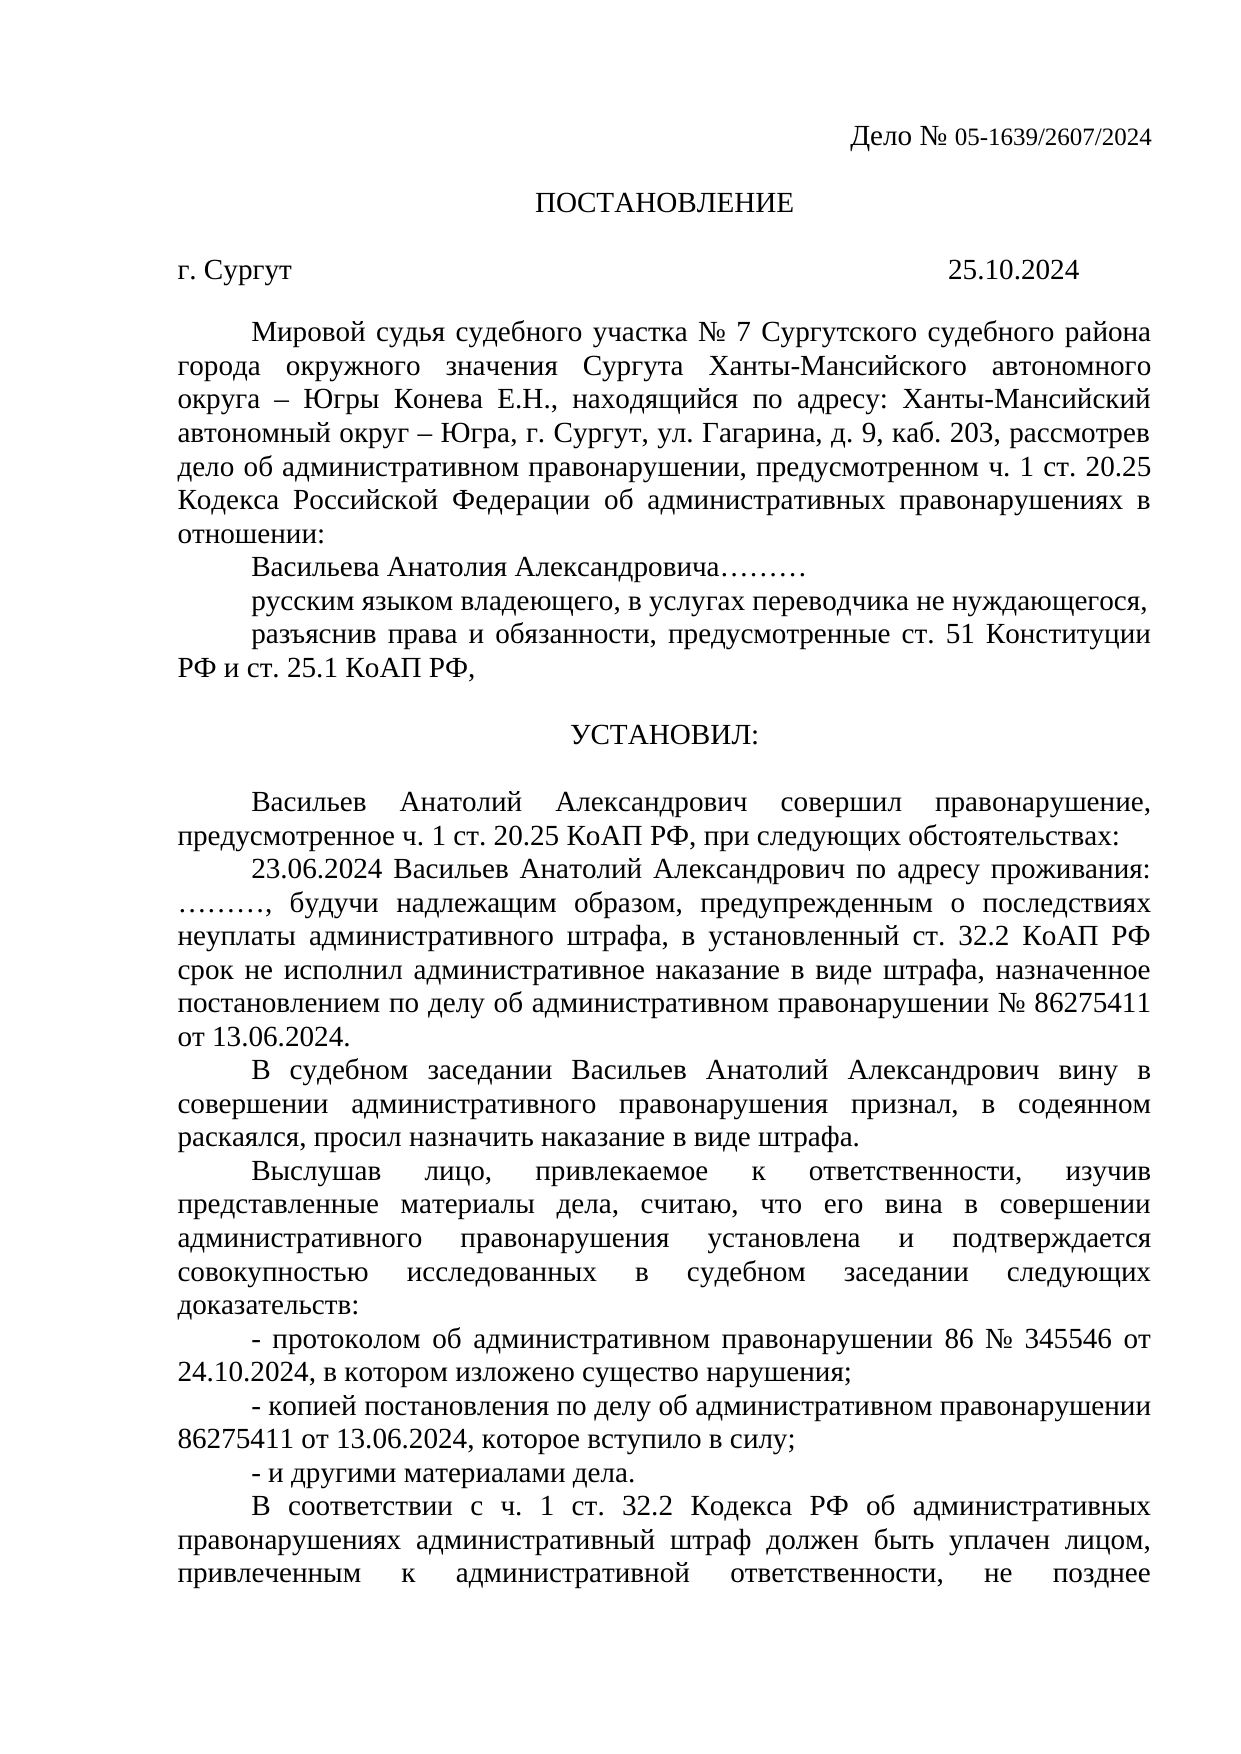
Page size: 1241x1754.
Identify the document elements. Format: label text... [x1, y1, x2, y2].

text В судебном заседании Васильев Анатолий Александрович вину в совершении административного правонарушения признал, в содеянном раскаялся, просил назначить наказание в виде штрафа. [177, 1052, 1152, 1153]
text русским языком владеющего, в услугах переводчика не нуждающегося, [177, 583, 1152, 616]
text 23.06.2024 Васильев Анатолий Александрович по адресу проживания: ………, будучи надлежащим образом, предупрежденным о последствиях неуплаты административного штрафа, в установленный ст. 32.2 КоАП РФ срок не исполнил административное наказание в виде штрафа, назначенное постановлением по делу об административном правонарушении № 86275411 от 13.06.2024. [177, 851, 1152, 1052]
text - копией постановления по делу об административном правонарушении 86275411 от 13.06.2024, которое вступило в силу; [177, 1388, 1152, 1455]
text Васильева Анатолия Александровича……… [177, 549, 1152, 583]
text - протоколом об административном правонарушении 86 № 345546 от 24.10.2024, в котором изложено существо нарушения; [177, 1321, 1152, 1388]
text Дело № 05-1639/2607/2024 [177, 118, 1152, 152]
text Васильев Анатолий Александрович совершил правонарушение, предусмотренное ч. 1 ст. 20.25 КоАП РФ, при следующих обстоятельствах: [177, 784, 1152, 851]
text ПОСТАНОВЛЕНИЕ [177, 185, 1152, 219]
text Мировой судья судебного участка № 7 Сургутского судебного района города окружного значения Сургута Ханты-Мансийского автономного округа – Югры Конева Е.Н., находящийся по адресу: Ханты-Мансийский автономный округ – Югра, г. Сургут, ул. Гагарина, д. 9, каб. 203, рассмотрев дело об административном правонарушении, предусмотренном ч. 1 ст. 20.25 Кодекса Российской Федерации об административных правонарушениях в отношении: [177, 314, 1152, 549]
text г. Сургут 25.10.2024 [177, 252, 1152, 286]
text разъяснив права и обязанности, предусмотренные ст. 51 Конституции РФ и ст. 25.1 КоАП РФ, [177, 616, 1152, 683]
text - и другими материалами дела. [177, 1455, 1152, 1488]
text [177, 1488, 1152, 1589]
text УСТАНОВИЛ: [177, 717, 1152, 751]
text Выслушав лицо, привлекаемое к ответственности, изучив представленные материалы дела, считаю, что его вина в совершении административного правонарушения установлена и подтверждается совокупностью исследованных в судебном заседании следующих доказательств: [177, 1153, 1152, 1321]
